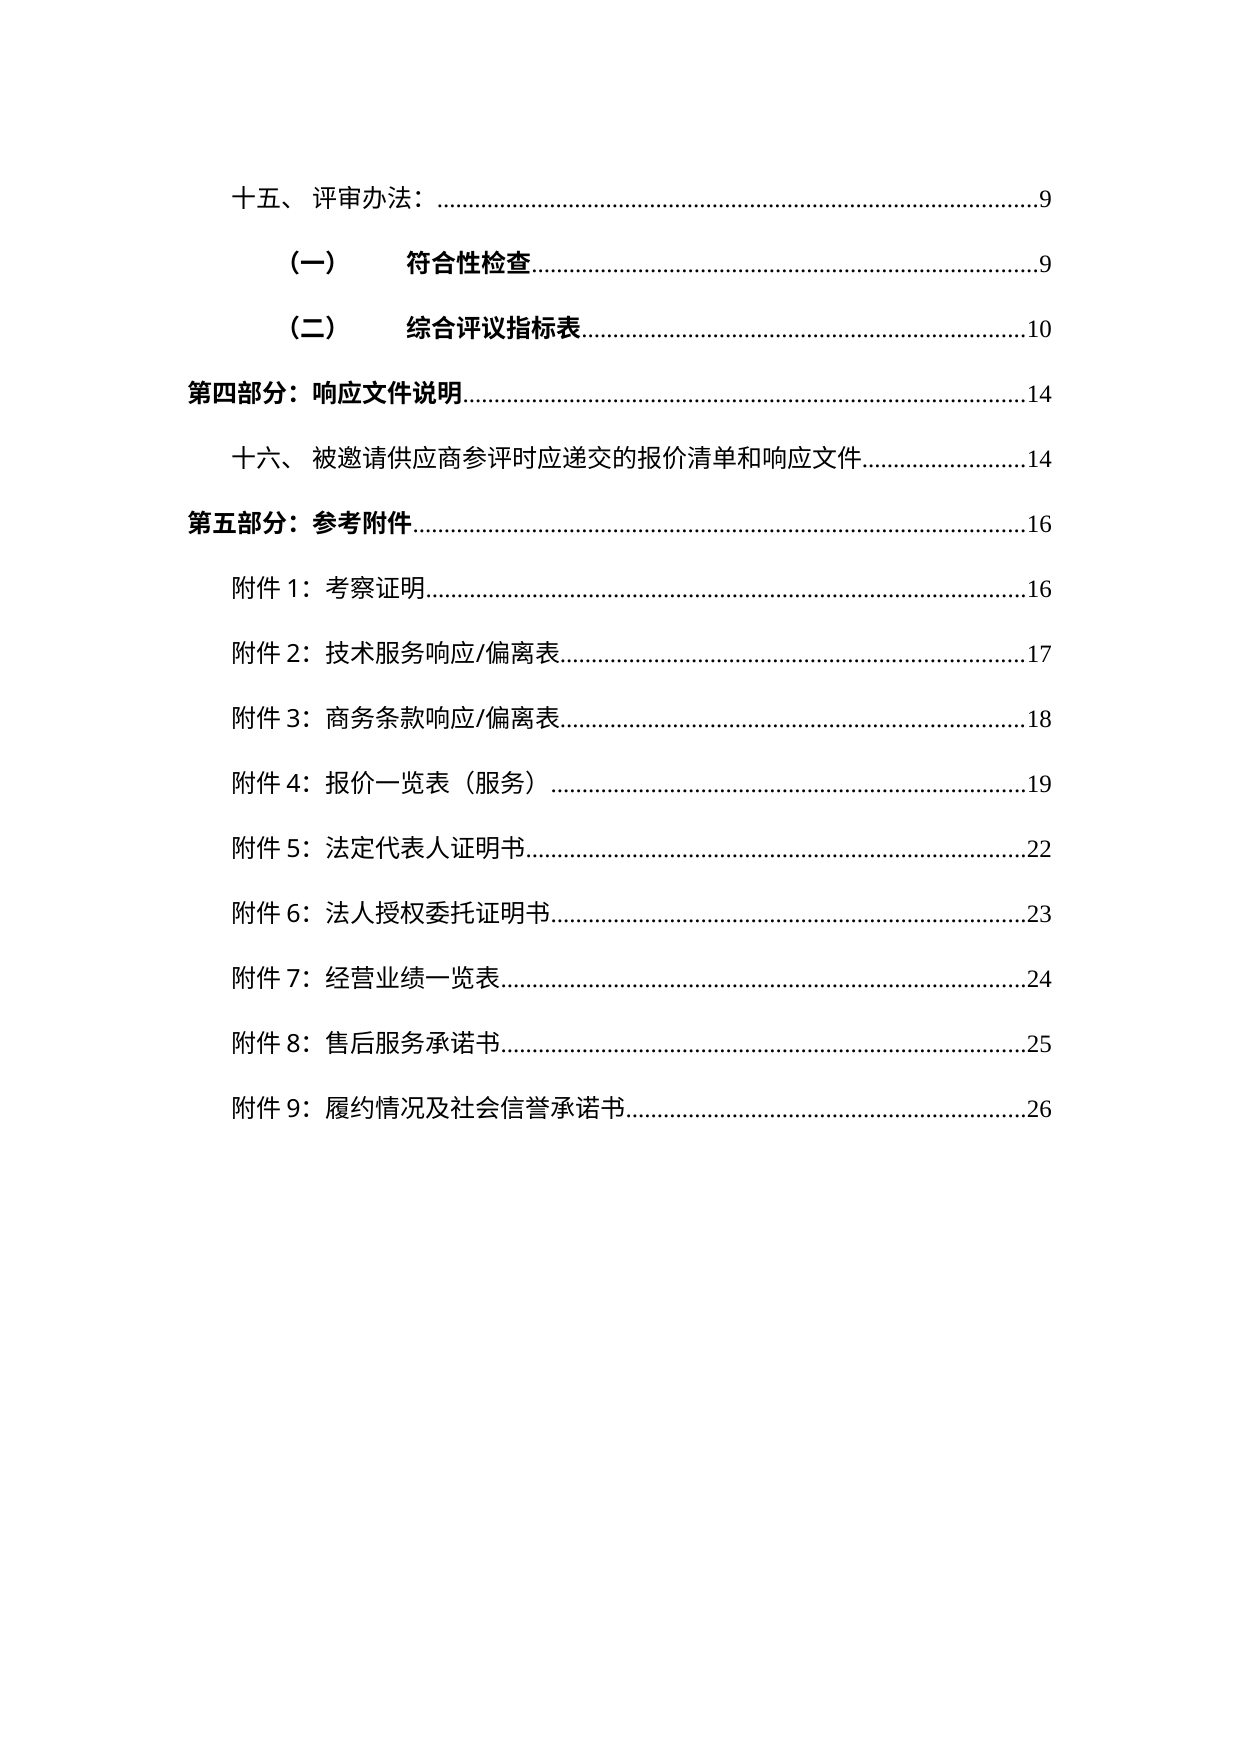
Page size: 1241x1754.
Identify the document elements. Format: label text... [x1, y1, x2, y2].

text 十六、 被邀请供应商参评时应递交的报价清单和响应文件 14 [231, 424, 1053, 489]
text 附件9：履约情况及社会信誉承诺书 26 [231, 1074, 1053, 1139]
text 附件3：商务条款响应/偏离表 18 [231, 684, 1053, 749]
text 附件8：售后服务承诺书 25 [231, 1009, 1053, 1074]
text 附件5：法定代表人证明书 22 [231, 814, 1053, 879]
text 第五部分：参考附件 16 [187, 489, 1053, 554]
text 附件6：法人授权委托证明书 23 [231, 879, 1053, 944]
text 第四部分：响应文件说明 14 [187, 359, 1053, 424]
text （一） 符合性检查 9 [275, 229, 1053, 294]
text 附件7：经营业绩一览表 24 [231, 944, 1053, 1009]
text 附件4：报价一览表（服务） 19 [231, 749, 1053, 814]
text 附件1：考察证明 16 [231, 554, 1053, 619]
text 附件2：技术服务响应/偏离表 17 [231, 619, 1053, 684]
text 十五、 评审办法： 9 [231, 164, 1053, 229]
text （二） 综合评议指标表 10 [275, 294, 1053, 359]
